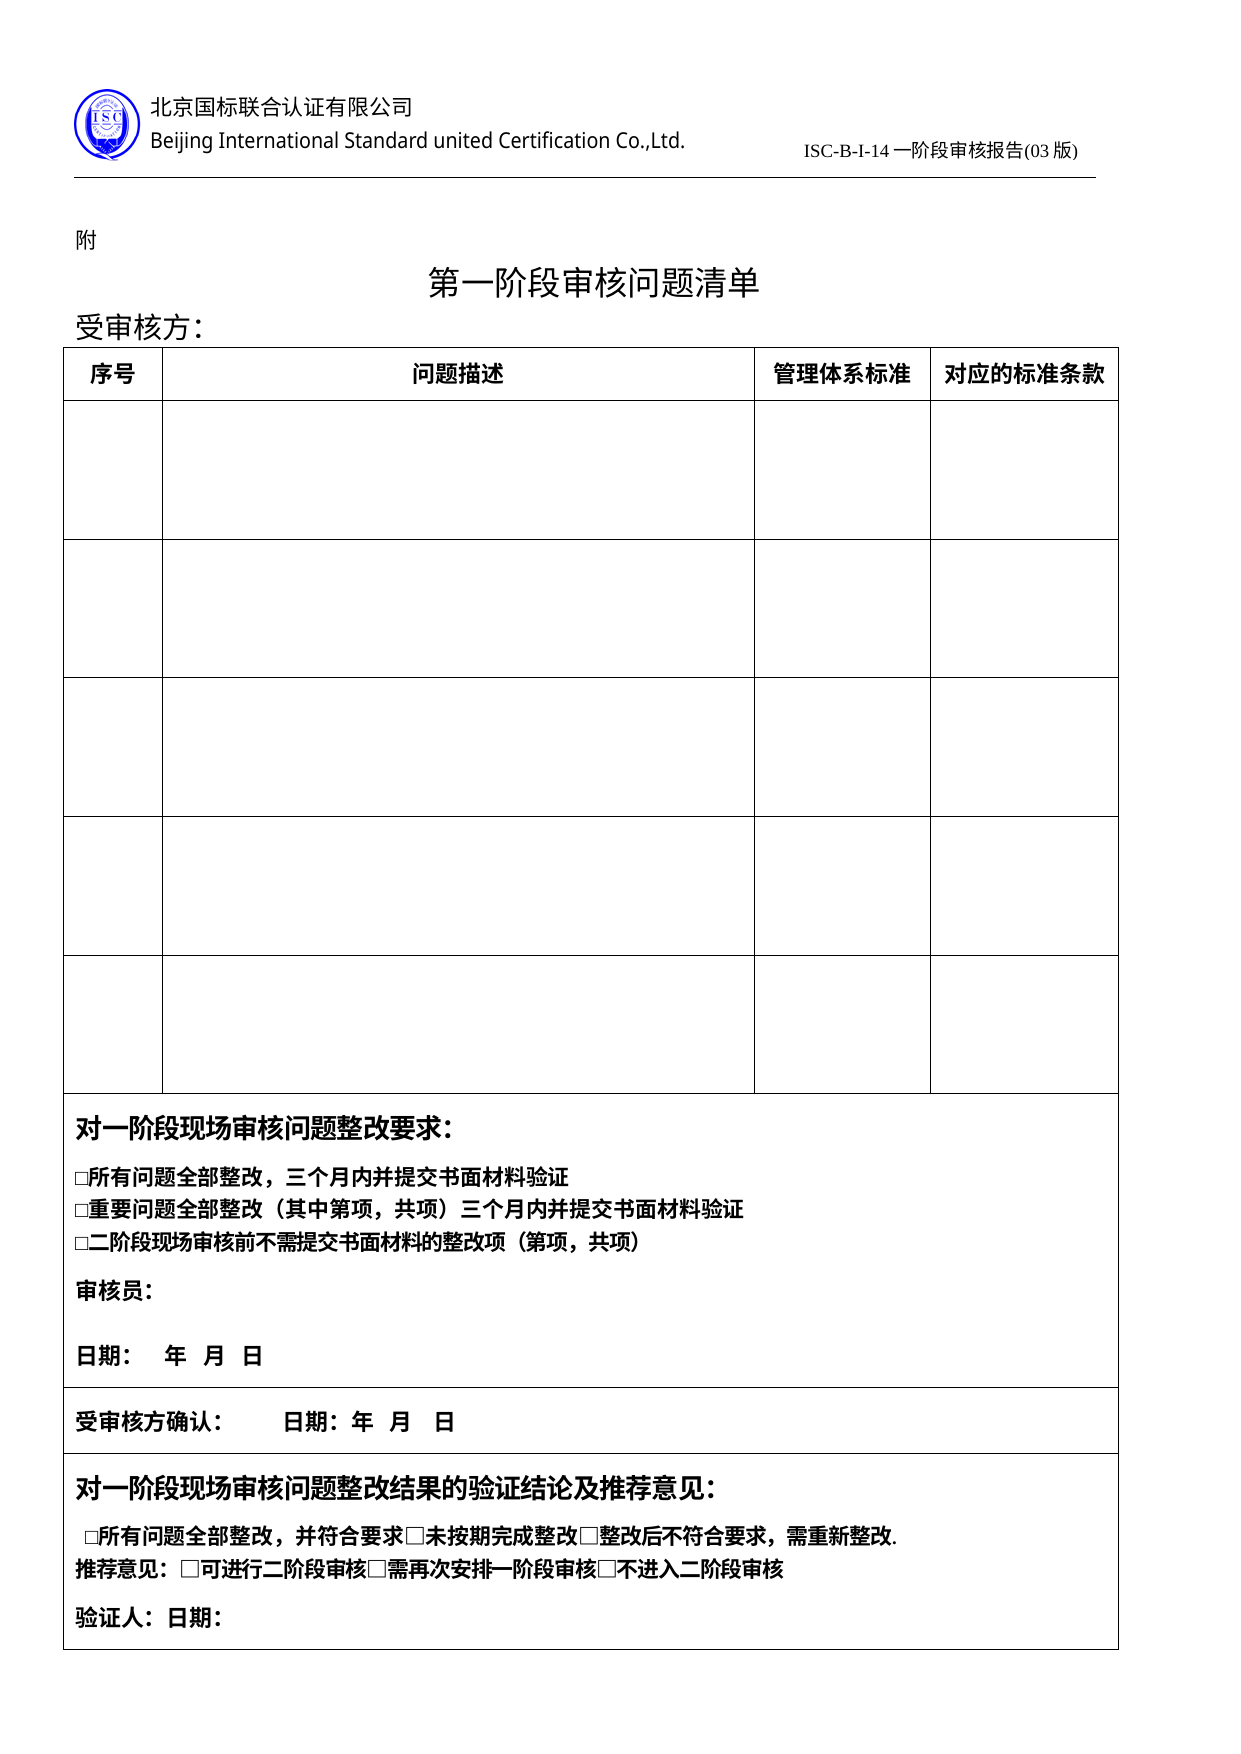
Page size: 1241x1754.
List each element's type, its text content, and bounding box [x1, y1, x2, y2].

table_header 序号 [64, 348, 162, 400]
table_cell [163, 817, 754, 954]
table_cell [64, 817, 162, 954]
table_cell [755, 817, 930, 954]
table_cell [163, 401, 754, 538]
table_header 管理体系标准 [755, 348, 930, 400]
table_cell [931, 956, 1118, 1093]
table_cell [755, 678, 930, 816]
table_cell [755, 540, 930, 677]
text 附 [75, 215, 1107, 256]
table_cell [163, 678, 754, 816]
table_cell [64, 401, 162, 538]
table_cell [64, 678, 162, 816]
text 第一阶段审核问题清单 [75, 256, 1045, 304]
table_cell 受审核方确认： 日期：年 月 日 [64, 1388, 1118, 1453]
table_cell 对一阶段现场审核问题整改要求： □所有问题全部整改，三个月内并提交书面材料验证 □重要问题全部整改（其中第项，共项）三个月内并提交书面材料验证 □二阶段现场审核前不需提交书面材料的整改项（第项，共项） 审核员： 日期： 年 月 日 [64, 1094, 1118, 1387]
table_cell [931, 401, 1118, 538]
table_cell [64, 956, 162, 1093]
table_cell [755, 956, 930, 1093]
table_header 对应的标准条款 [931, 348, 1118, 400]
picture [74, 89, 143, 161]
table_cell [163, 956, 754, 1093]
table_cell [931, 678, 1118, 816]
table_cell 对一阶段现场审核问题整改结果的验证结论及推荐意见： □所有问题全部整改，并符合要求□未按期完成整改□整改后不符合要求，需重新整改. 推荐意见：□可进行二阶段审核□需再次安排一阶段审核□不进入二阶段审核 验证人：日期： [64, 1454, 1118, 1649]
text 受审核方： [75, 304, 1045, 347]
table_cell [755, 401, 930, 538]
table_cell [931, 540, 1118, 677]
table_cell [931, 817, 1118, 954]
table_cell [64, 540, 162, 677]
table_header 问题描述 [163, 348, 754, 400]
table_cell [163, 540, 754, 677]
